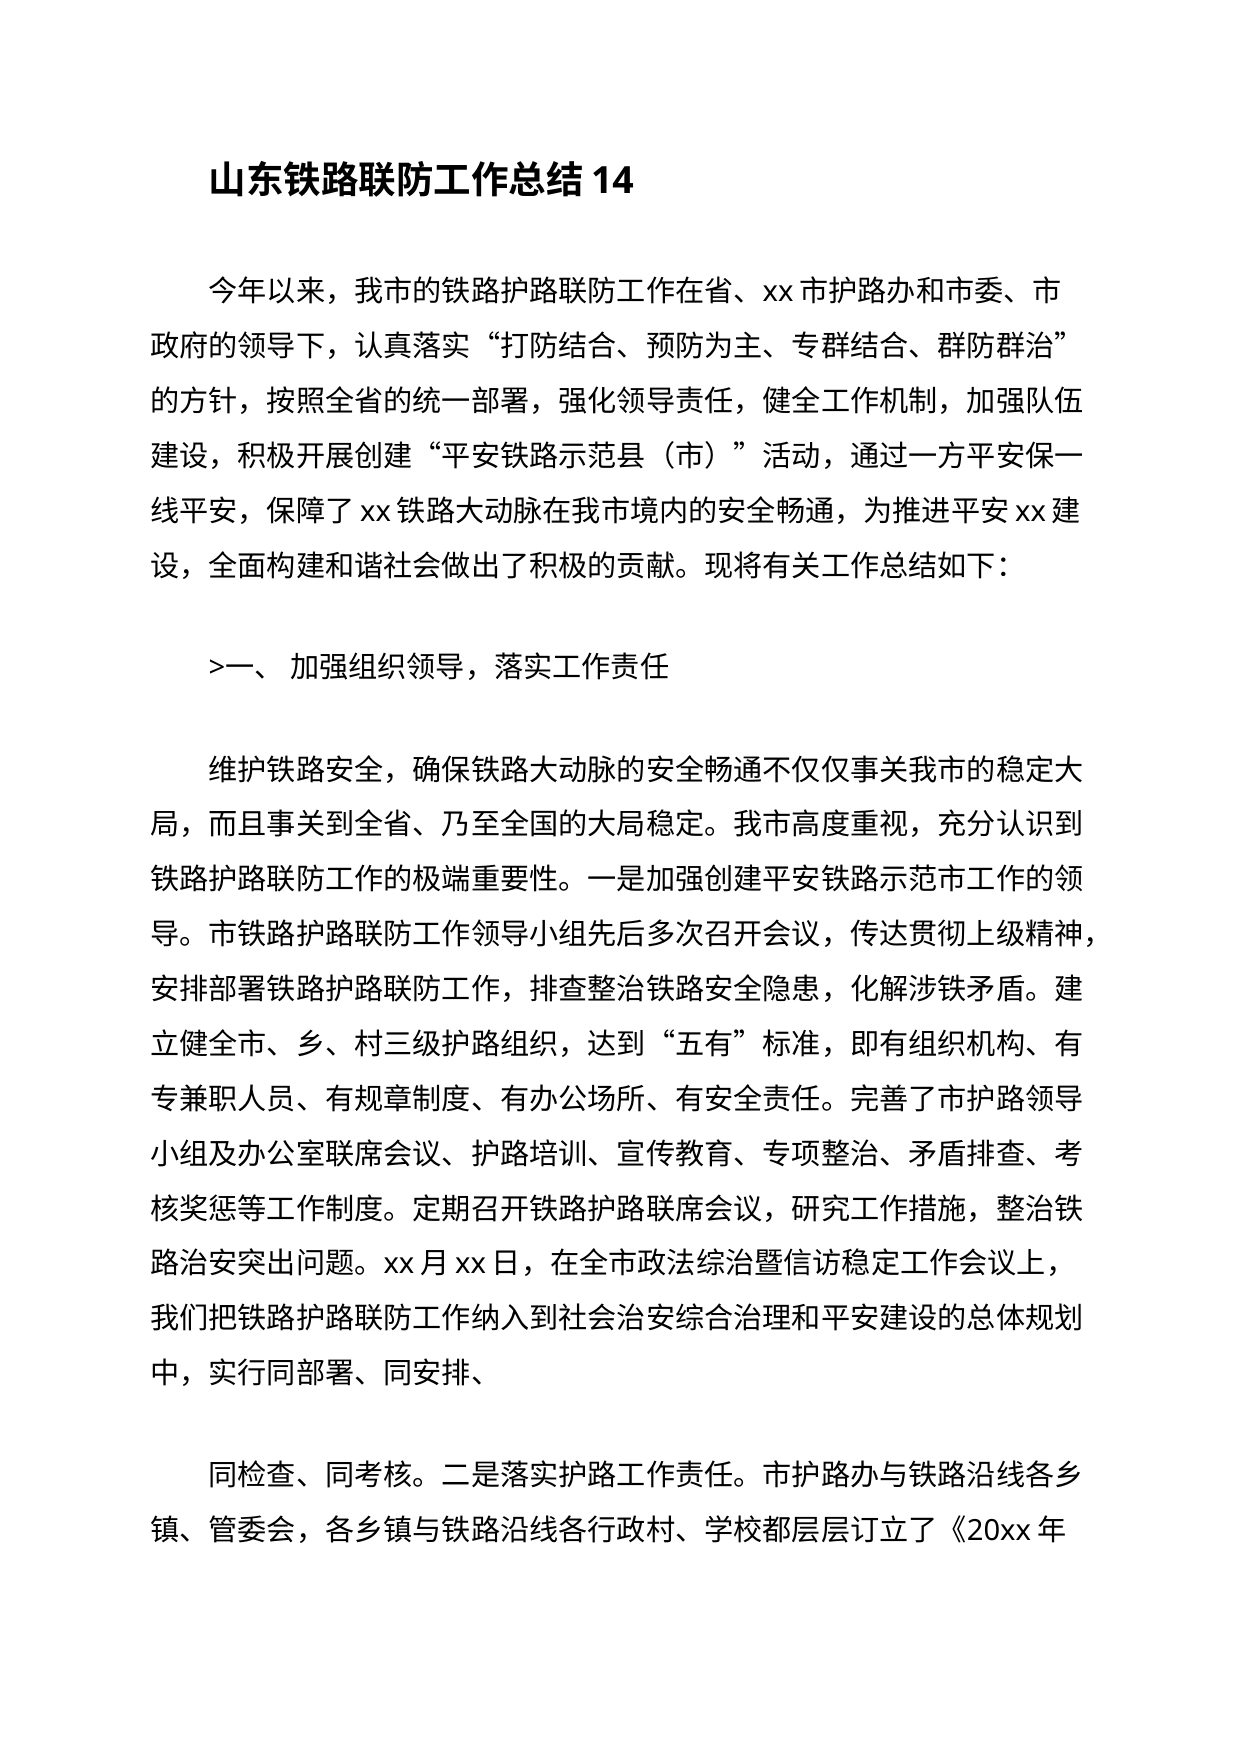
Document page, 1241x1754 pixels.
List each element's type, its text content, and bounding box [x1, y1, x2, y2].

text >一、 加强组织领导，落实工作责任 [150, 644, 1090, 686]
text 今年以来，我市的铁路护路联防工作在省、xx市护路办和市委、市政府的领导下，认真落实“打防结合、预防为主、专群结合、群防群治”的方针，按照全省的统一部署，强化领导责任，健全工作机制，加强队伍建设，积极开展创建“平安铁路示范县（市）”活动，通过一方平安保一线平安，保障了xx铁路大动脉在我市境内的安全畅通，为推进平安xx建设，全面构建和谐社会做出了积极的贡献。现将有关工作总结如下： [150, 268, 1090, 584]
text 维护铁路安全，确保铁路大动脉的安全畅通不仅仅事关我市的稳定大局，而且事关到全省、乃至全国的大局稳定。我市高度重视，充分认识到铁路护路联防工作的极端重要性。一是加强创建平安铁路示范市工作的领导。市铁路护路联防工作领导小组先后多次召开会议，传达贯彻上级精神，安排部署铁路护路联防工作，排查整治铁路安全隐患，化解涉铁矛盾。建立健全市、乡、村三级护路组织，达到“五有”标准，即有组织机构、有专兼职人员、有规章制度、有办公场所、有安全责任。完善了市护路领导小组及办公室联席会议、护路培训、宣传教育、专项整治、矛盾排查、考核奖惩等工作制度。定期召开铁路护路联席会议，研究工作措施，整治铁路治安突出问题。xx月xx日，在全市政法综治暨信访稳定工作会议上，我们把铁路护路联防工作纳入到社会治安综合治理和平安建设的总体规划中，实行同部署、同安排、 [150, 746, 1090, 1392]
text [150, 1452, 1090, 1549]
text 山东铁路联防工作总结14 [150, 150, 1090, 204]
